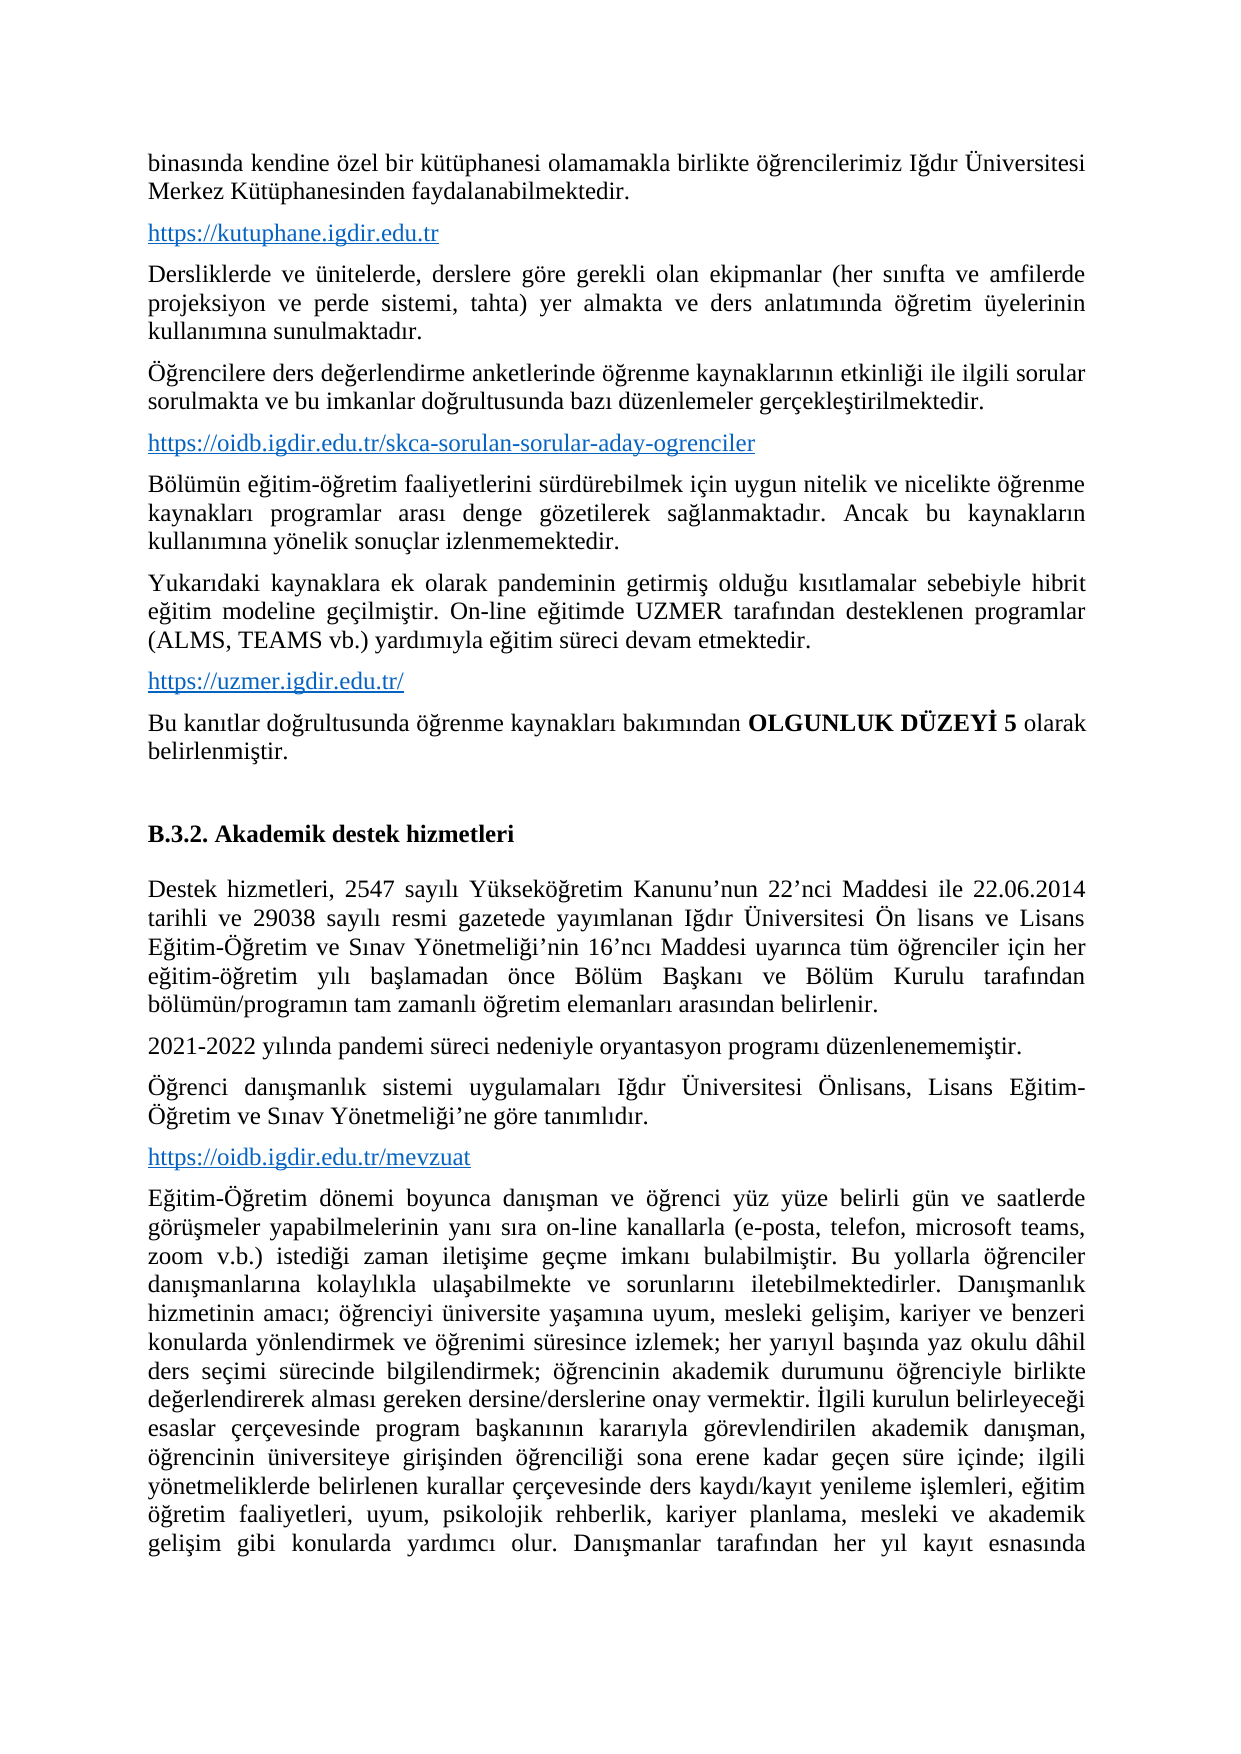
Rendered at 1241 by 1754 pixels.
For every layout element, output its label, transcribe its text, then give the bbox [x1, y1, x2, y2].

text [148, 148, 1086, 205]
text Destek hizmetleri, 2547 sayılı Yükseköğretim Kanunu’nun 22’nci Maddesi ile 22.06.2014 tarihli ve 29038 sayılı resmi gazetede yayımlanan Iğdır Üniversitesi Ön lisans ve Lisans Eğitim-Öğretim ve Sınav Yönetmeliği’nin 16’ncı Maddesi uyarınca tüm öğrenciler için her eğitim-öğretim yılı başlamadan önce Bölüm Başkanı ve Bölüm Kurulu tarafından bölümün/programın tam zamanlı öğretim elemanları arasından belirlenir. [148, 874, 1086, 1018]
text https://kutuphane.igdir.edu.tr [148, 218, 1086, 246]
text Dersliklerde ve ünitelerde, derslere göre gerekli olan ekipmanlar (her sınıfta ve amfilerde projeksiyon ve perde sistemi, tahta) yer almakta ve ders anlatımında öğretim üyelerinin kullanımına sunulmaktadır. [148, 259, 1086, 345]
text 2021-2022 yılında pandemi süreci nedeniyle oryantasyon programı düzenlenememiştir. [148, 1031, 1086, 1059]
text Bu kanıtlar doğrultusunda öğrenme kaynakları bakımından OLGUNLUK DÜZEYİ 5 olarak belirlenmiştir. [148, 708, 1086, 765]
text Bölümün eğitim-öğretim faaliyetlerini sürdürebilmek için uygun nitelik ve nicelikte öğrenme kaynakları programlar arası denge gözetilerek sağlanmaktadır. Ancak bu kaynakların kullanımına yönelik sonuçlar izlenmemektedir. [148, 469, 1086, 555]
text https://oidb.igdir.edu.tr/skca-sorulan-sorular-aday-ogrenciler [148, 428, 1086, 456]
text https://uzmer.igdir.edu.tr/ [148, 666, 1086, 695]
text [148, 1183, 1086, 1557]
text Yukarıdaki kaynaklara ek olarak pandeminin getirmiş olduğu kısıtlamalar sebebiyle hibrit eğitim modeline geçilmiştir. On-line eğitimde UZMER tarafından desteklenen programlar (ALMS, TEAMS vb.) yardımıyla eğitim süreci devam etmektedir. [148, 568, 1086, 654]
text https://oidb.igdir.edu.tr/mevzuat [148, 1142, 1086, 1171]
text Öğrencilere ders değerlendirme anketlerinde öğrenme kaynaklarının etkinliği ile ilgili sorular sorulmakta ve bu imkanlar doğrultusunda bazı düzenlemeler gerçekleştirilmektedir. [148, 358, 1086, 415]
text B.3.2. Akademik destek hizmetleri [148, 819, 1086, 848]
text Öğrenci danışmanlık sistemi uygulamaları Iğdır Üniversitesi Önlisans, Lisans Eğitim-Öğretim ve Sınav Yönetmeliği’ne göre tanımlıdır. [148, 1072, 1086, 1129]
